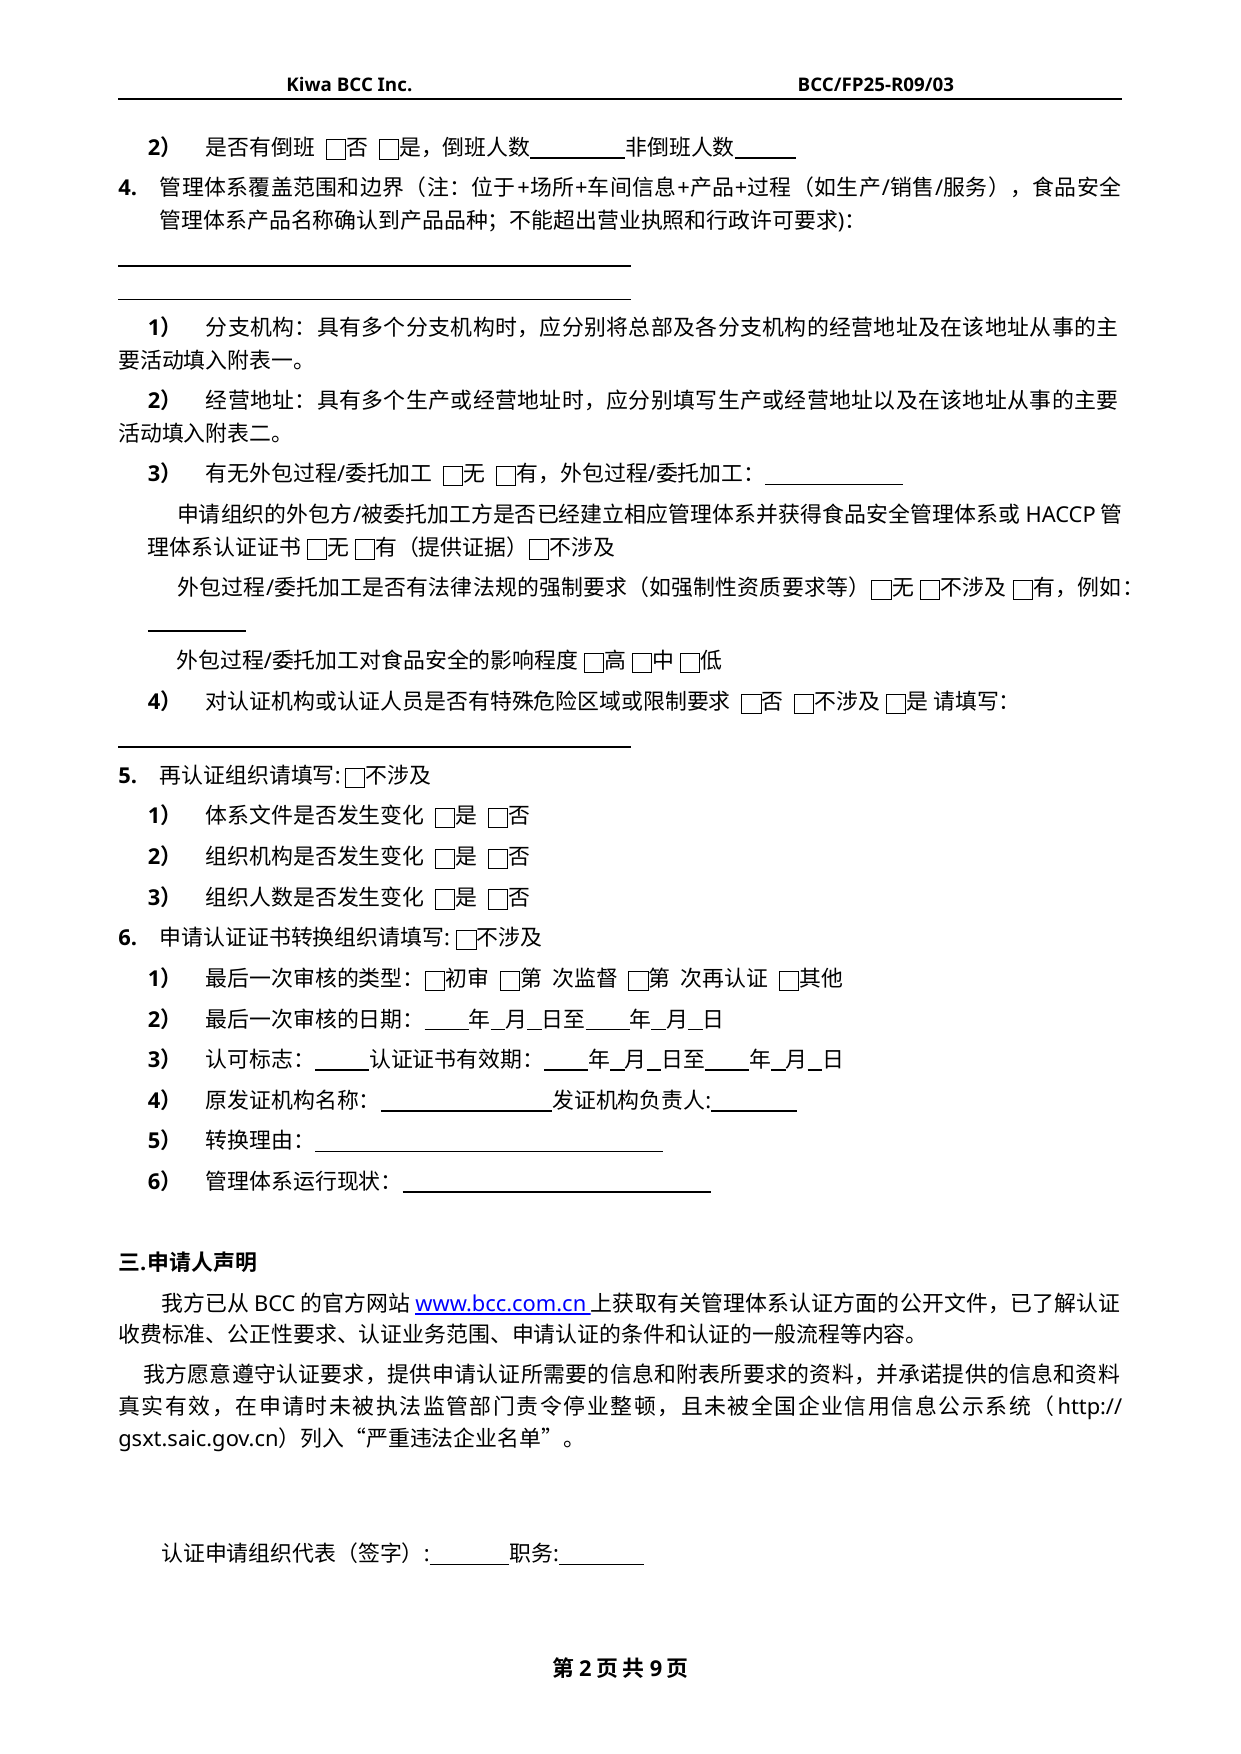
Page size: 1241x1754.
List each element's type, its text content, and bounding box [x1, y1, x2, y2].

list 管理体系覆盖范围和边界（注：位于+场所+车间信息+产品+过程（如生产/销售/服务），食品安全管理体系产品名称确认到产品品种；不能超出营业执照和行政许可要求)： [118, 170, 1122, 235]
list 体系文件是否发生变化 是 否 [118, 798, 1122, 831]
text 我方愿意遵守认证要求，提供申请认证所需要的信息和附表所要求的资料，并承诺提供的信息和资料真实有效，在申请时未被执法监管部门责令停业整顿，且未被全国企业信用信息公示系统（http://gsxt.saic.gov.cn）列入“严重违法企业名单”。 [118, 1357, 1122, 1452]
text 申请组织的外包方/被委托加工方是否已经建立相应管理体系并获得食品安全管理体系或HACCP管理体系认证证书 无 有（提供证据）不涉及 [148, 497, 1122, 562]
list 组织人数是否发生变化 是 否 [118, 879, 1122, 912]
text 认证申请组织代表（签字）: 职务: [118, 1536, 1122, 1568]
list 经营地址：具有多个生产或经营地址时，应分别填写生产或经营地址以及在该地址从事的主要活动填入附表二。 [118, 383, 1122, 448]
list 申请人声明 [118, 1245, 1122, 1278]
list 最后一次审核的日期： 年 月 日至 年 月 日 [118, 1001, 1122, 1034]
list 是否有倒班 否 是，倒班人数 非倒班人数 [118, 129, 1122, 162]
list 再认证组织请填写: 不涉及 [118, 758, 1122, 790]
text 我方已从BCC的官方网站www.bcc.com.cn上获取有关管理体系认证方面的公开文件，已了解认证收费标准、公正性要求、认证业务范围、申请认证的条件和认证的一般流程等内容。 [118, 1286, 1122, 1349]
text 外包过程/委托加工是否有法律法规的强制要求（如强制性资质要求等）无 不涉及 有，例如： [148, 570, 1122, 635]
list 对认证机构或认证人员是否有特殊危险区域或限制要求 否 不涉及 是 请填写： [118, 684, 1122, 716]
list 申请认证证书转换组织请填写: 不涉及 [118, 920, 1122, 953]
list 认可标志： 认证证书有效期： 年 月 日至 年 月 日 [118, 1042, 1122, 1074]
text 外包过程/委托加工对食品安全的影响程度 高 中 低 [148, 643, 1122, 676]
list 管理体系运行现状： [118, 1164, 1122, 1196]
list 有无外包过程/委托加工 无 有，外包过程/委托加工： [118, 456, 1122, 489]
list 原发证机构名称： 发证机构负责人: [118, 1083, 1122, 1115]
list 组织机构是否发生变化 是 否 [118, 839, 1122, 871]
list 转换理由： [118, 1123, 1122, 1156]
list 分支机构：具有多个分支机构时，应分别将总部及各分支机构的经营地址及在该地址从事的主要活动填入附表一。 [118, 310, 1122, 375]
list 最后一次审核的类型：初审 第 次监督 第 次再认证 其他 [118, 961, 1122, 993]
